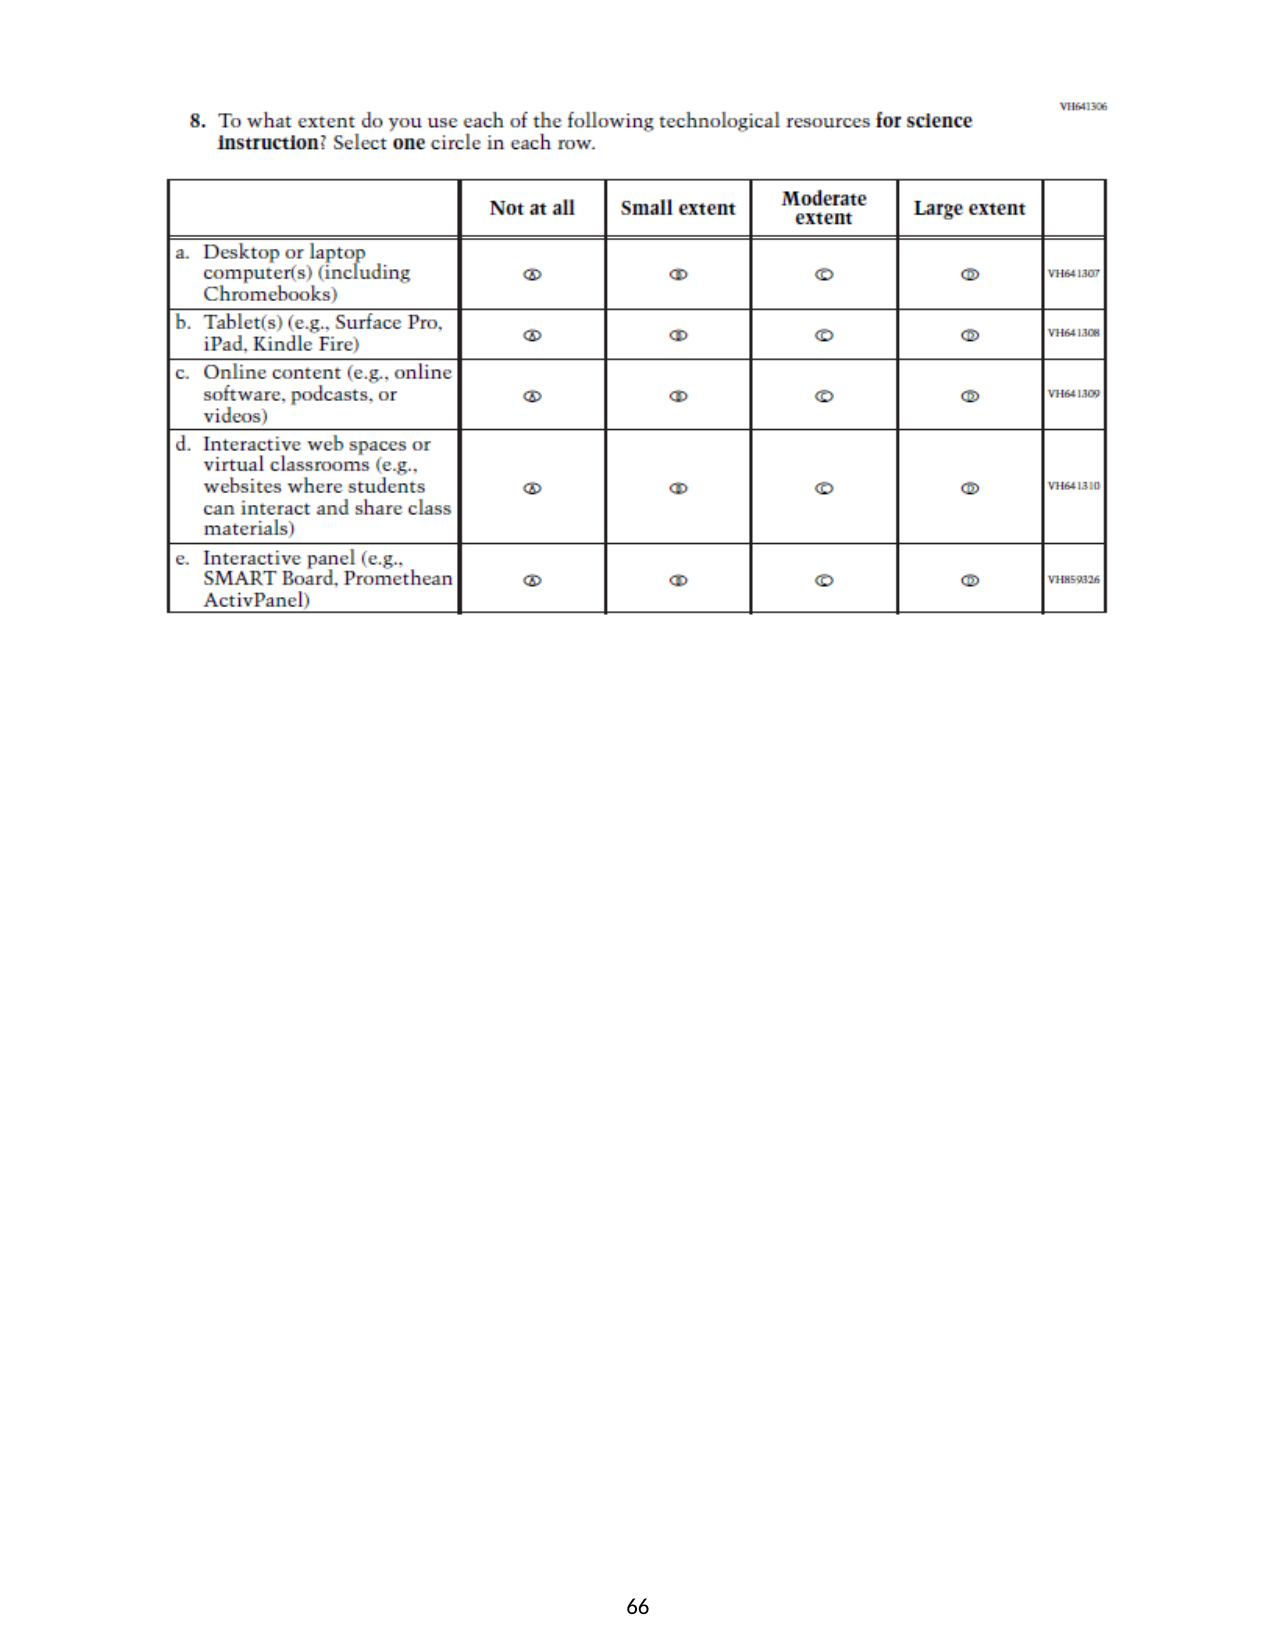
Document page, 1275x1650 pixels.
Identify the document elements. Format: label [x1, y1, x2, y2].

picture [150, 84, 1125, 632]
